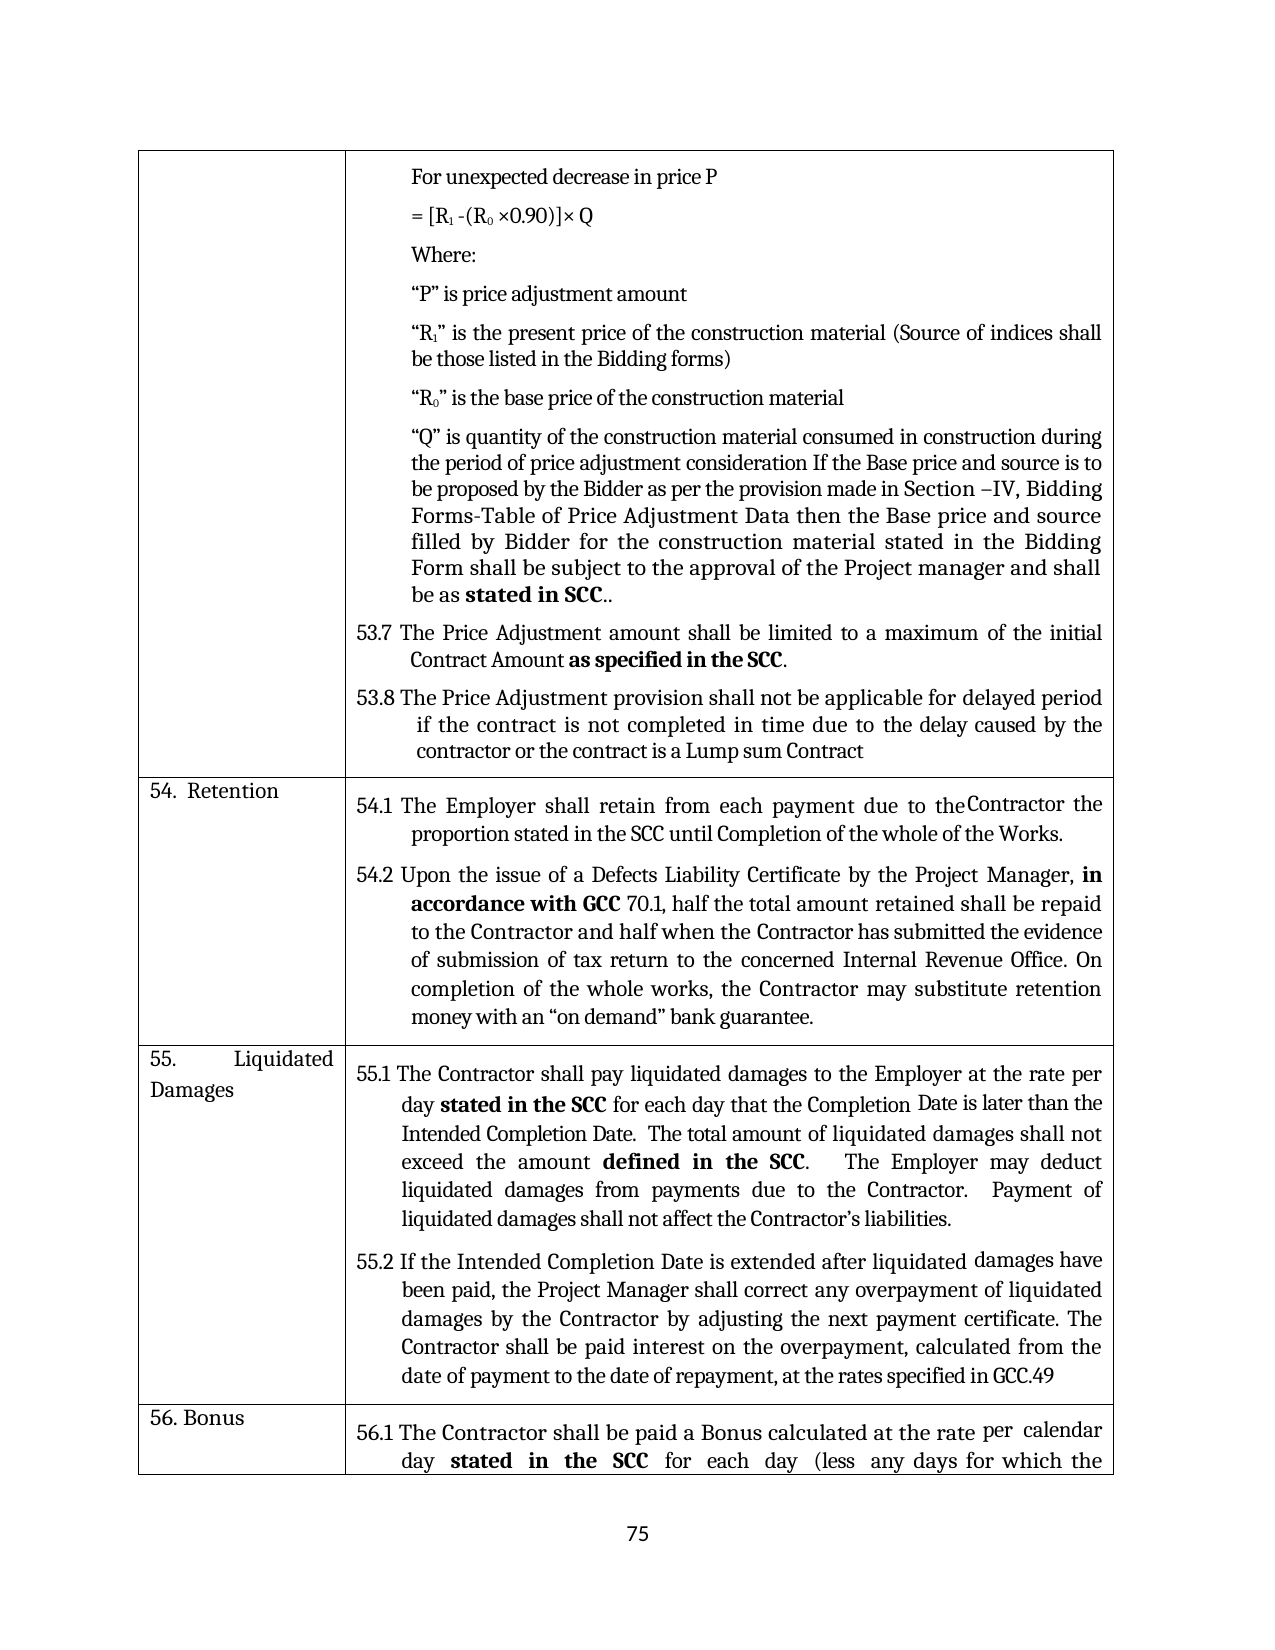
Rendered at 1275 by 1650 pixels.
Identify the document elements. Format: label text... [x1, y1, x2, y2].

table_cell 56. Bonus [139, 1405, 345, 1474]
table_cell 55.1 The Contractor shall pay liquidated damages to the Employer at the rate per day stated in the SCC for each day that the Completion Date is later than the Intended Completion Date. The total amount of liquidated damages shall not exceed the amount defined in the SCC. The Employer may deduct liquidated damages from payments due to the Contractor. Payment of liquidated damages shall not affect the Contractor’s liabilities. 55.2 If the Intended Completion Date is extended after liquidated damages have been paid, the Project Manager shall correct any overpayment of liquidated damages by the Contractor by adjusting the next payment certificate. The Contractor shall be paid interest on the overpayment, calculated from the date of payment to the date of repayment, at the rates specified in GCC.49 [346, 1046, 1113, 1403]
table_cell 54.1 The Employer shall retain from each payment due to theContractor the proportion stated in the SCC until Completion of the whole of the Works. 54.2 Upon the issue of a Defects Liability Certificate by the Project Manager, in accordance with GCC 70.1, half the total amount retained shall be repaid to the Contractor and half when the Contractor has submitted the evidence of submission of tax return to the concerned Internal Revenue Office. On completion of the whole works, the Contractor may substitute retention money with an “on demand” bank guarantee. [346, 778, 1113, 1045]
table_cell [346, 151, 1113, 777]
table_cell 55. Liquidated Damages [139, 1046, 345, 1403]
table_cell [139, 151, 345, 777]
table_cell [346, 1405, 1113, 1474]
table_cell 54. Retention [139, 778, 345, 1045]
